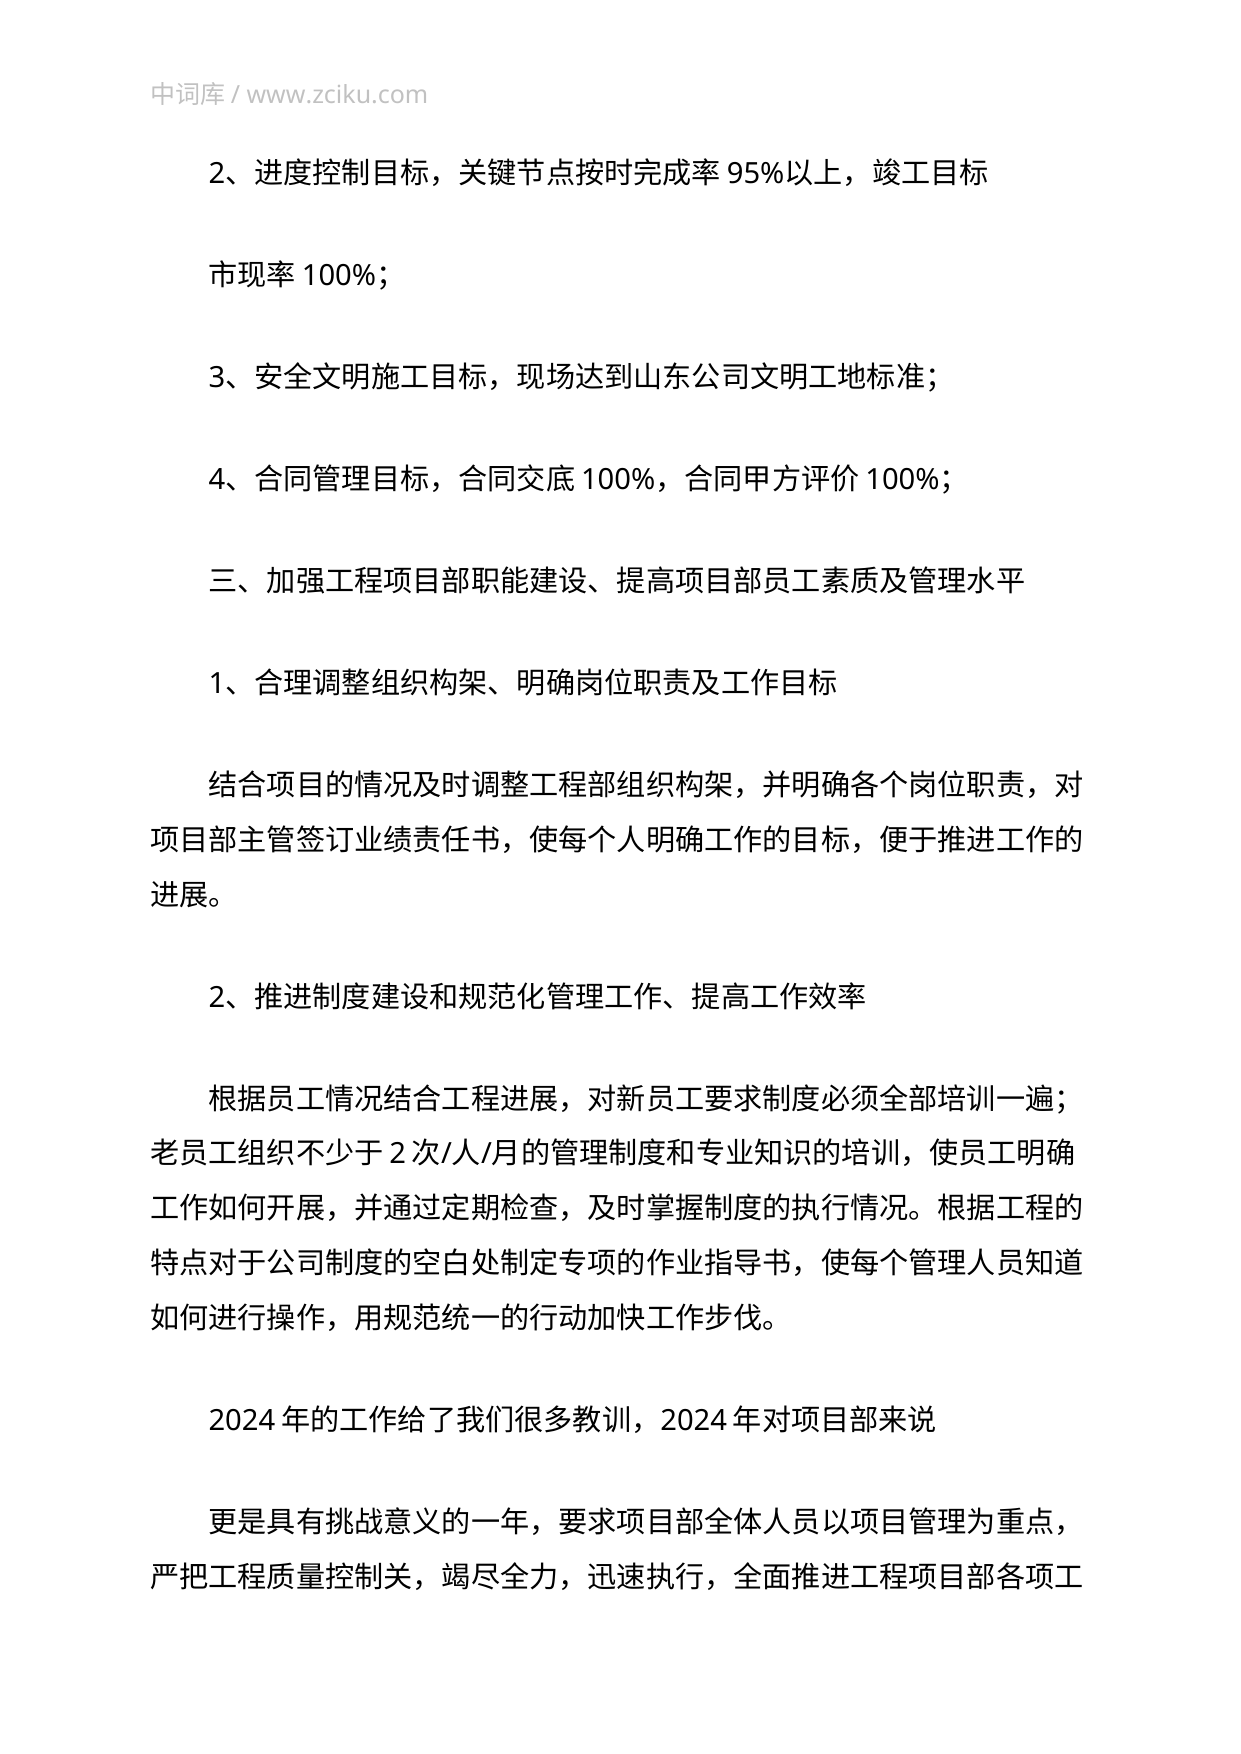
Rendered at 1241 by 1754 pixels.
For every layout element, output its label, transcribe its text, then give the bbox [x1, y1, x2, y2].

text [150, 1499, 1090, 1596]
text 市现率100%； [150, 252, 1090, 294]
text 根据员工情况结合工程进展，对新员工要求制度必须全部培训一遍；老员工组织不少于2次/人/月的管理制度和专业知识的培训，使员工明确工作如何开展，并通过定期检查，及时掌握制度的执行情况。根据工程的特点对于公司制度的空白处制定专项的作业指导书，使每个管理人员知道如何进行操作，用规范统一的行动加快工作步伐。 [150, 1075, 1090, 1337]
text 2、进度控制目标，关键节点按时完成率95%以上，竣工目标 [150, 150, 1090, 192]
text 三、加强工程项目部职能建设、提高项目部员工素质及管理水平 [150, 558, 1090, 600]
text 结合项目的情况及时调整工程部组织构架，并明确各个岗位职责，对项目部主管签订业绩责任书，使每个人明确工作的目标，便于推进工作的进展。 [150, 762, 1090, 914]
text 2、推进制度建设和规范化管理工作、提高工作效率 [150, 973, 1090, 1016]
text 4、合同管理目标，合同交底100%，合同甲方评价100%； [150, 456, 1090, 498]
text 3、安全文明施工目标，现场达到山东公司文明工地标准； [150, 354, 1090, 396]
text 1、合理调整组织构架、明确岗位职责及工作目标 [150, 660, 1090, 702]
text 2024年的工作给了我们很多教训，2024年对项目部来说 [150, 1397, 1090, 1439]
